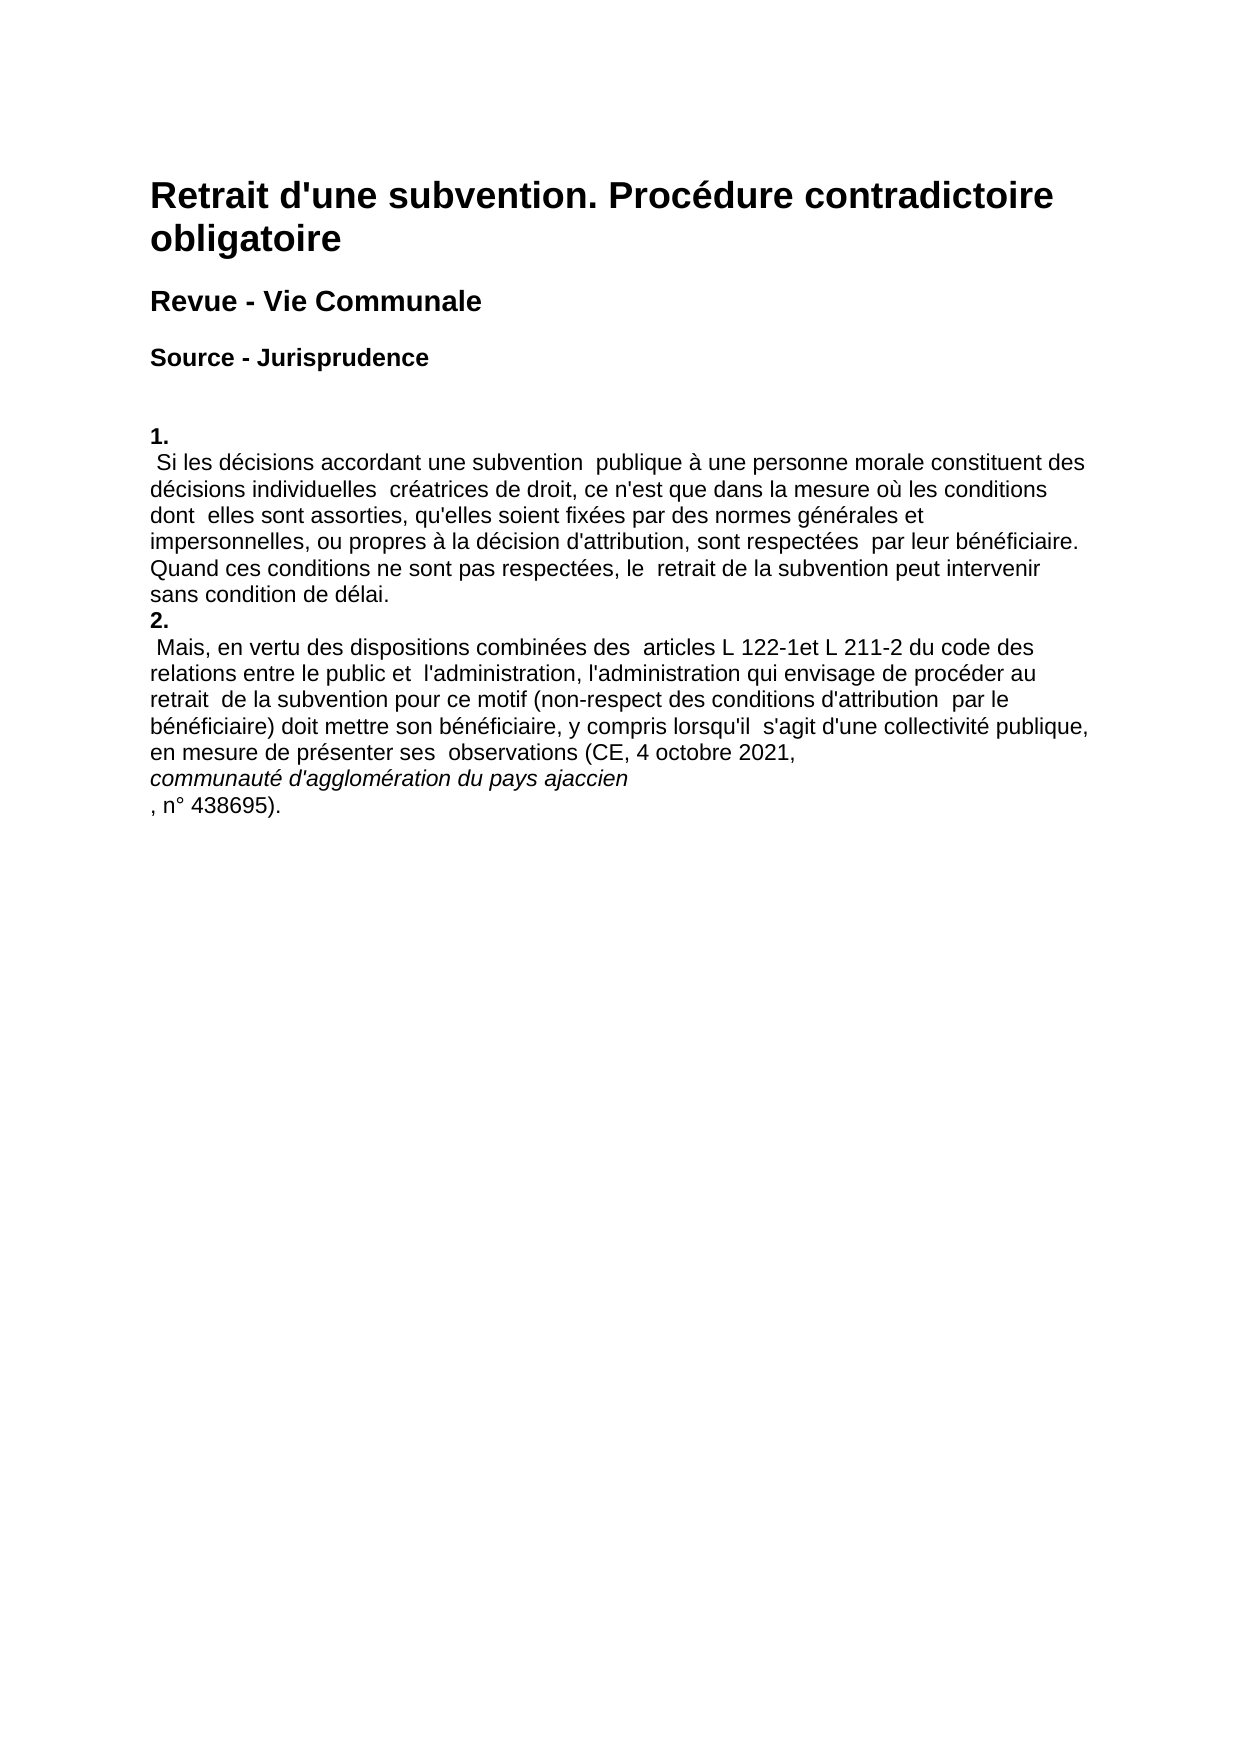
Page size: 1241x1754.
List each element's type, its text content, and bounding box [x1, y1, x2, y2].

text 2. [150, 607, 1090, 634]
text Si les décisions accordant une subvention publique à une personne morale constituent des décisions individuelles créatrices de droit, ce n'est que dans la mesure où les conditions dont elles sont assorties, qu'elles soient fixées par des normes générales et impersonnelles, ou propres à la décision d'attribution, sont respectées par leur bénéficiaire. Quand ces conditions ne sont pas respectées, le retrait de la subvention peut intervenir sans condition de délai. [150, 449, 1090, 607]
subtitle Source - Jurisprudence [150, 343, 1090, 371]
text communauté d'agglomération du pays ajaccien [150, 765, 1090, 792]
subtitle Revue - Vie Communale [150, 284, 1090, 318]
text 1. [150, 423, 1090, 449]
text Mais, en vertu des dispositions combinées des articles L 122-1et L 211-2 du code des relations entre le public et l'administration, l'administration qui envisage de procéder au retrait de la subvention pour ce motif (non-respect des conditions d'attribution par le bénéficiaire) doit mettre son bénéficiaire, y compris lorsqu'il s'agit d'une collectivité publique, en mesure de présenter ses observations (CE, 4 octobre 2021, [150, 634, 1090, 765]
subtitle Retrait d'une subvention. Procédure contradictoire obligatoire [150, 173, 1090, 259]
text , n° 438695). [150, 792, 1090, 818]
